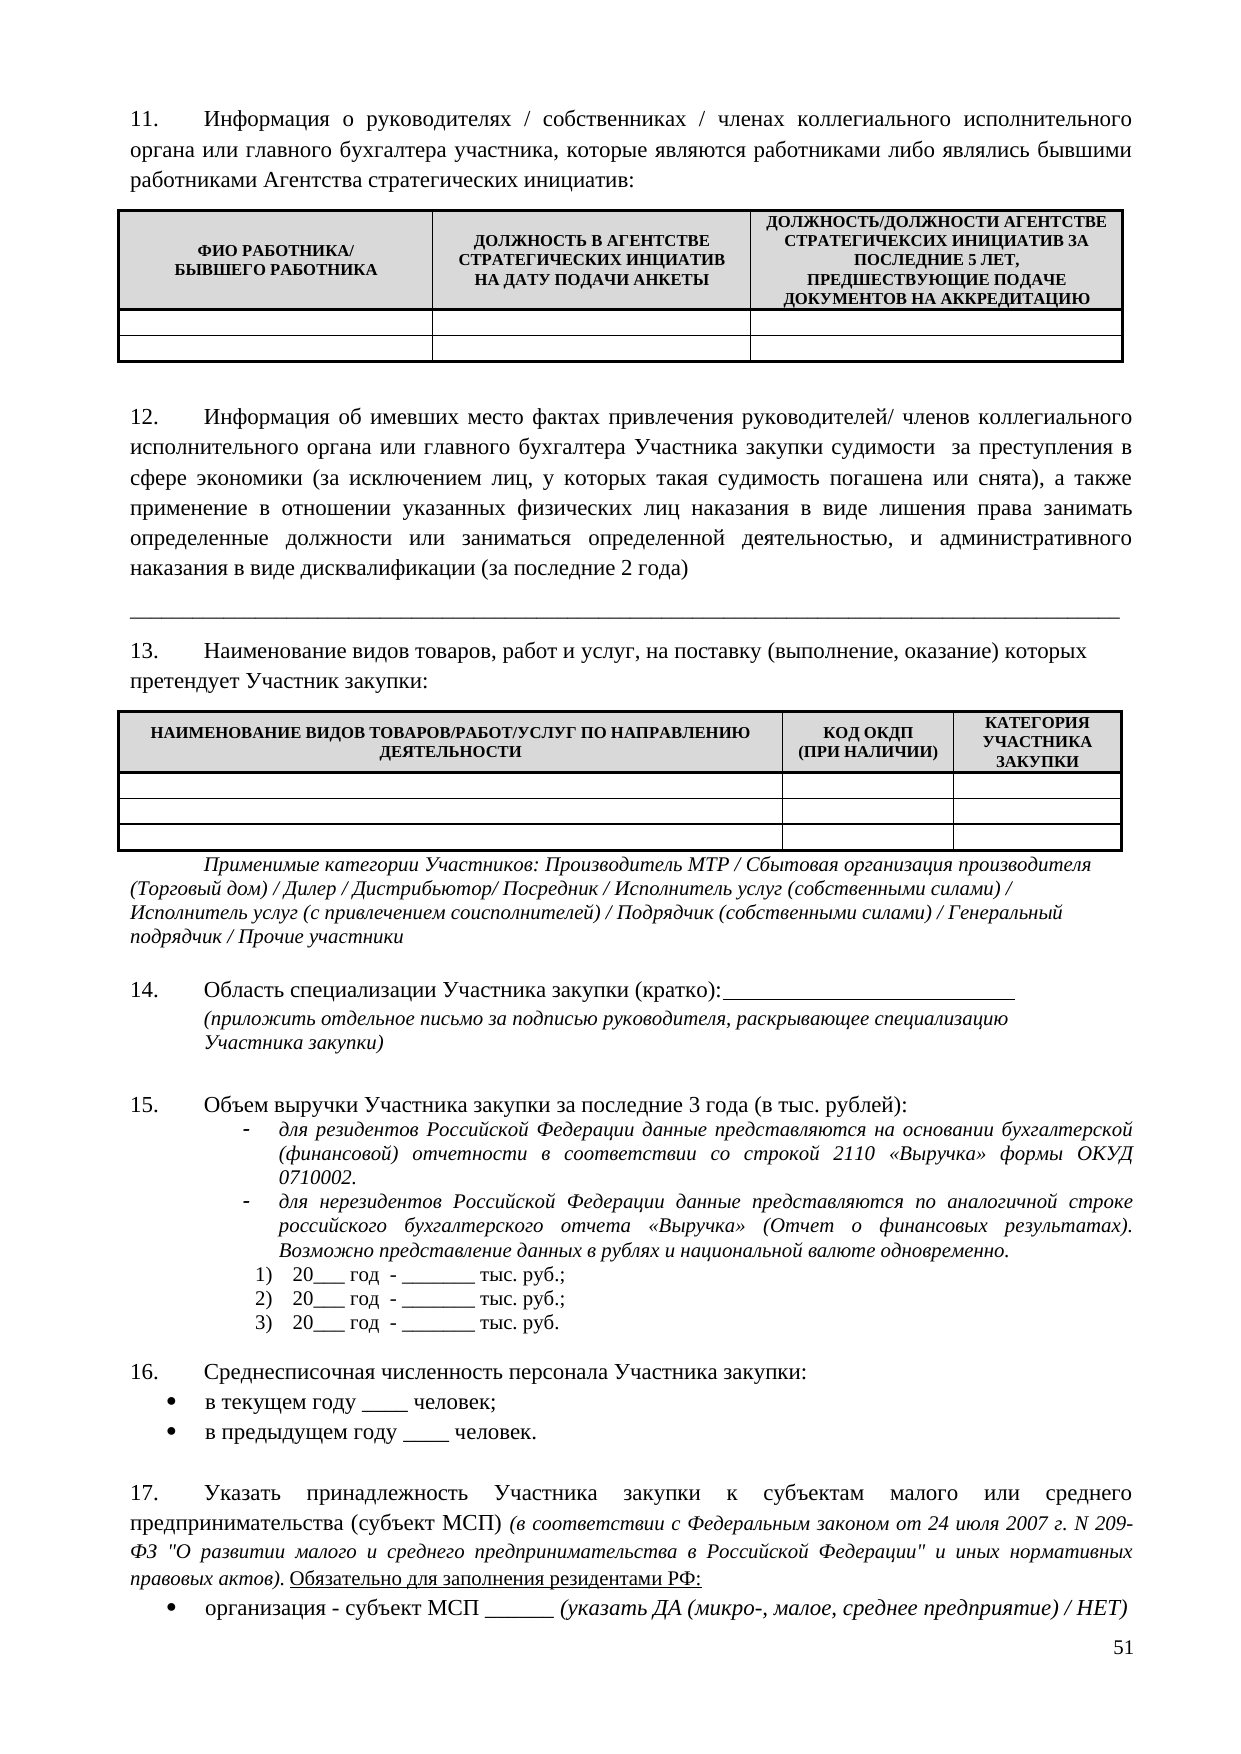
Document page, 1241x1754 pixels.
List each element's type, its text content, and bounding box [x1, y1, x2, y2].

table_cell [954, 825, 1120, 849]
table_cell [120, 311, 432, 335]
list для резидентов Российской Федерации данные представляются на основании бухгалтерской (финансовой) отчетности в соответствии со строкой 2110 «Выручка» формы ОКУД 0710002. [241, 1117, 1134, 1189]
table_cell [751, 311, 1121, 335]
list 17. Указать принадлежность Участника закупки к субъектам малого или среднего предпринимательства (субъект МСП) (в соответствии с Федеральным законом от 24 июля 2007 г. N 209-ФЗ "О развитии малого и среднего предпринимательства в Российской Федерации" и иных нормативных правовых актов). Обязательно для заполнения резидентами РФ: [130, 1479, 1134, 1590]
list 14. Область специализации Участника закупки (кратко): [130, 976, 1134, 1002]
list 13. Наименование видов товаров, работ и услуг, на поставку (выполнение, оказание) которых претендует Участник закупки: [130, 637, 1134, 693]
table_cell [954, 799, 1120, 823]
list 20___ год - _______ тыс. руб.; [255, 1286, 1134, 1310]
table_cell [954, 774, 1120, 798]
table_cell [783, 799, 953, 823]
table_cell [120, 336, 432, 360]
table_cell [120, 825, 782, 849]
list 20___ год - _______ тыс. руб.; [255, 1262, 1134, 1286]
table_cell [433, 311, 750, 335]
text (приложить отдельное письмо за подписью руководителя, раскрывающее специализацию Участника закупки) [204, 1006, 1089, 1054]
table_header Наименование видов товаров/работ/услуг по направлению деятельности [120, 713, 782, 771]
list Применимые категории Участников: Производитель МТР / Сбытовая организация производителя (Торговый дом) / Дилер / Дистрибьютор/ Посредник / Исполнитель услуг (собственными силами) / Исполнитель услуг (с привлечением соисполнителей) / Подрядчик (собственными силами) / Генеральный подрядчик / Прочие участники [130, 852, 1134, 948]
table_cell [433, 336, 750, 360]
table_cell [120, 799, 782, 823]
list для нерезидентов Российской Федерации данные представляются по аналогичной строке российского бухгалтерского отчета «Выручка» (Отчет о финансовых результатах). Возможно представление данных в рублях и национальной валюте одновременно. [241, 1189, 1134, 1262]
list 20___ год - _______ тыс. руб. [255, 1310, 1134, 1334]
list 15. Объем выручки Участника закупки за последние 3 года (в тыс. рублей): [130, 1091, 1134, 1117]
table_header Категория Участника закупки [954, 713, 1120, 771]
table_cell [751, 336, 1121, 360]
list Информация о руководителях / собственниках / членах коллегиального исполнительного органа или главного бухгалтера участника, которые являются работниками либо являлись бывшими работниками Агентства стратегических инициатив: [130, 106, 1134, 192]
table_header Должность в Агентстве стратегических инциатив на дату подачи Анкеты [433, 212, 750, 308]
table_header ФИО работника/ бывшего работника [120, 212, 432, 308]
table_cell [783, 774, 953, 798]
table_cell [783, 825, 953, 849]
list в текущем году ____ человек; [167, 1388, 1134, 1414]
list организация - субъект МСП ______ (указать ДА (микро-, малое, среднее предприятие) / НЕТ) [167, 1594, 1134, 1620]
table_cell [120, 774, 782, 798]
table_header Должность/должности агентстве стратегичексих инициатив за последние 5 лет, предшествующие подаче документов на аккредитацию [751, 212, 1121, 308]
list 16. Среднесписочная численность персонала Участника закупки: [130, 1358, 1134, 1384]
list _______________________________________________________________________________________________ [130, 597, 1134, 621]
list в предыдущем году ____ человек. [167, 1418, 1134, 1444]
list Информация об имевших место фактах привлечения руководителей/ членов коллегиального исполнительного органа или главного бухгалтера Участника закупки судимости за преступления в сфере экономики (за исключением лиц, у которых такая судимость погашена или снята), а также применение в отношении указанных физических лиц наказания в виде лишения права занимать определенные должности или заниматься определенной деятельностью, и административного наказания в виде дисквалификации (за последние 2 года) [130, 403, 1134, 581]
table_header Код ОКДП (при наличии) [783, 713, 953, 771]
